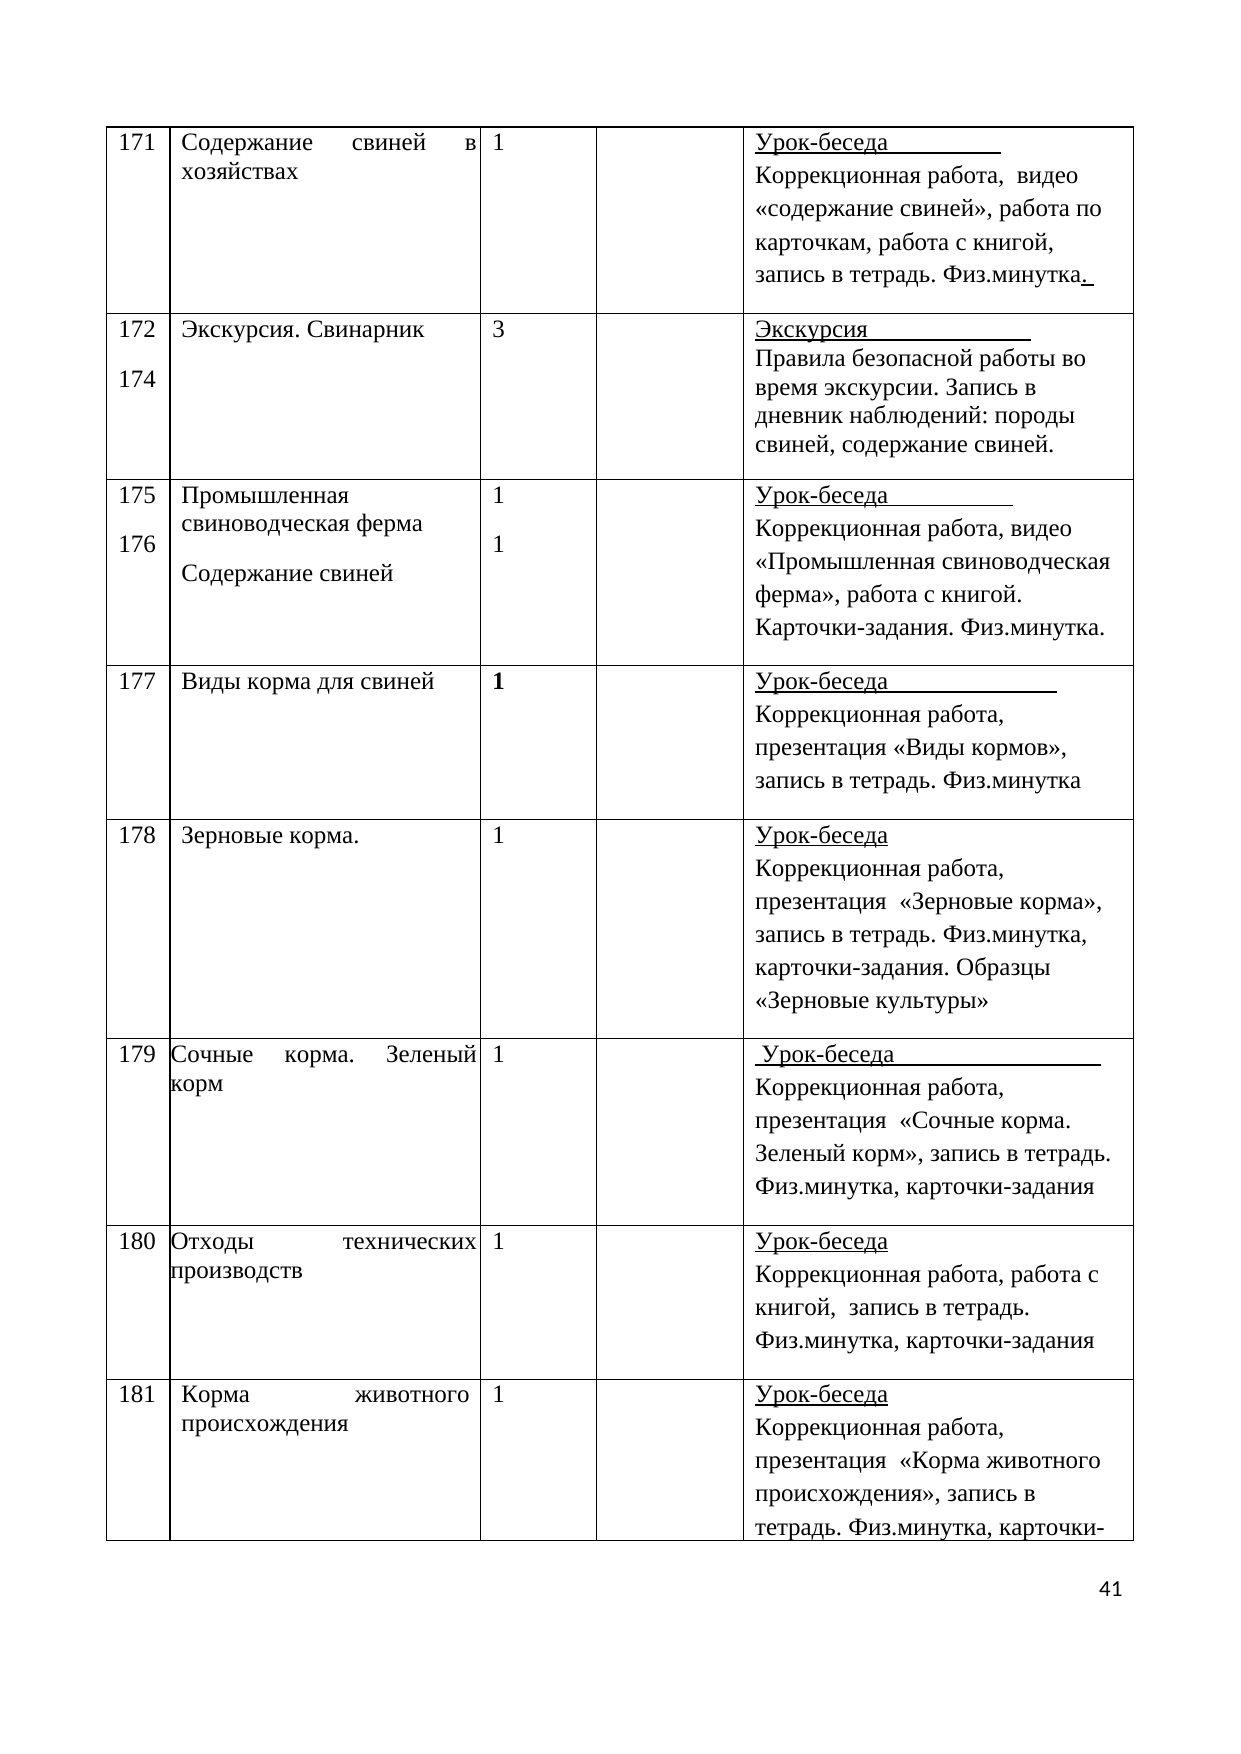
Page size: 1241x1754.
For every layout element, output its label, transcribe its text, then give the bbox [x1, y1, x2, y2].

table_cell Промышленная свиноводческая ферма Содержание свиней [171, 480, 480, 665]
table_cell Виды корма для свиней [171, 666, 480, 819]
table_cell Урок-беседа Коррекционная работа, видео «содержание свиней», работа по карточкам, работа с книгой, запись в тетрадь. Физ.минутка. [744, 128, 1133, 313]
table_cell 179 [107, 1039, 169, 1225]
table_cell [597, 1039, 743, 1225]
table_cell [171, 1380, 480, 1540]
table_cell 1 [481, 1039, 596, 1225]
table_cell [597, 480, 743, 665]
table_cell Отходы технических производств [171, 1226, 480, 1378]
table_cell 178 [107, 820, 169, 1038]
table_cell 177 [107, 666, 169, 819]
table_cell [597, 314, 743, 479]
table_cell 180 [107, 1226, 169, 1378]
table_cell 175 176 [107, 480, 169, 665]
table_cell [744, 1380, 1133, 1540]
table_cell Экскурсия Правила безопасной работы во время экскурсии. Запись в дневник наблюдений: породы свиней, содержание свиней. [744, 314, 1133, 479]
table_cell Содержание свиней в хозяйствах [171, 128, 480, 313]
table_cell Экскурсия. Свинарник [171, 314, 480, 479]
table_cell Зерновые корма. [171, 820, 480, 1038]
table_cell Урок-беседа Коррекционная работа, работа с книгой, запись в тетрадь. Физ.минутка, карточки-задания [744, 1226, 1133, 1378]
table_cell Урок-беседа Коррекционная работа, презентация «Виды кормов», запись в тетрадь. Физ.минутка [744, 666, 1133, 819]
table_cell 181 [107, 1380, 169, 1540]
table_cell 172 174 [107, 314, 169, 479]
table_cell 3 [481, 314, 596, 479]
table_cell Сочные корма. Зеленый корм [171, 1039, 480, 1225]
table_cell 1 [481, 1226, 596, 1378]
table_cell [597, 820, 743, 1038]
table_cell 1 1 [481, 480, 596, 665]
table_cell 1 [481, 666, 596, 819]
table_cell Урок-беседа Коррекционная работа, видео «Промышленная свиноводческая ферма», работа с книгой. Карточки-задания. Физ.минутка. [744, 480, 1133, 665]
table_cell [597, 1226, 743, 1378]
table_cell 1 [481, 1380, 596, 1540]
table_cell 1 [481, 128, 596, 313]
table_cell [597, 1380, 743, 1540]
table_cell Урок-беседа Коррекционная работа, презентация «Зерновые корма», запись в тетрадь. Физ.минутка, карточки-задания. Образцы «Зерновые культуры» [744, 820, 1133, 1038]
table_cell 1 [481, 820, 596, 1038]
table_cell 171 [107, 128, 169, 313]
table_cell Урок-беседа Коррекционная работа, презентация «Сочные корма. Зеленый корм», запись в тетрадь. Физ.минутка, карточки-задания [744, 1039, 1133, 1225]
table_cell [597, 666, 743, 819]
table_cell [597, 128, 743, 313]
